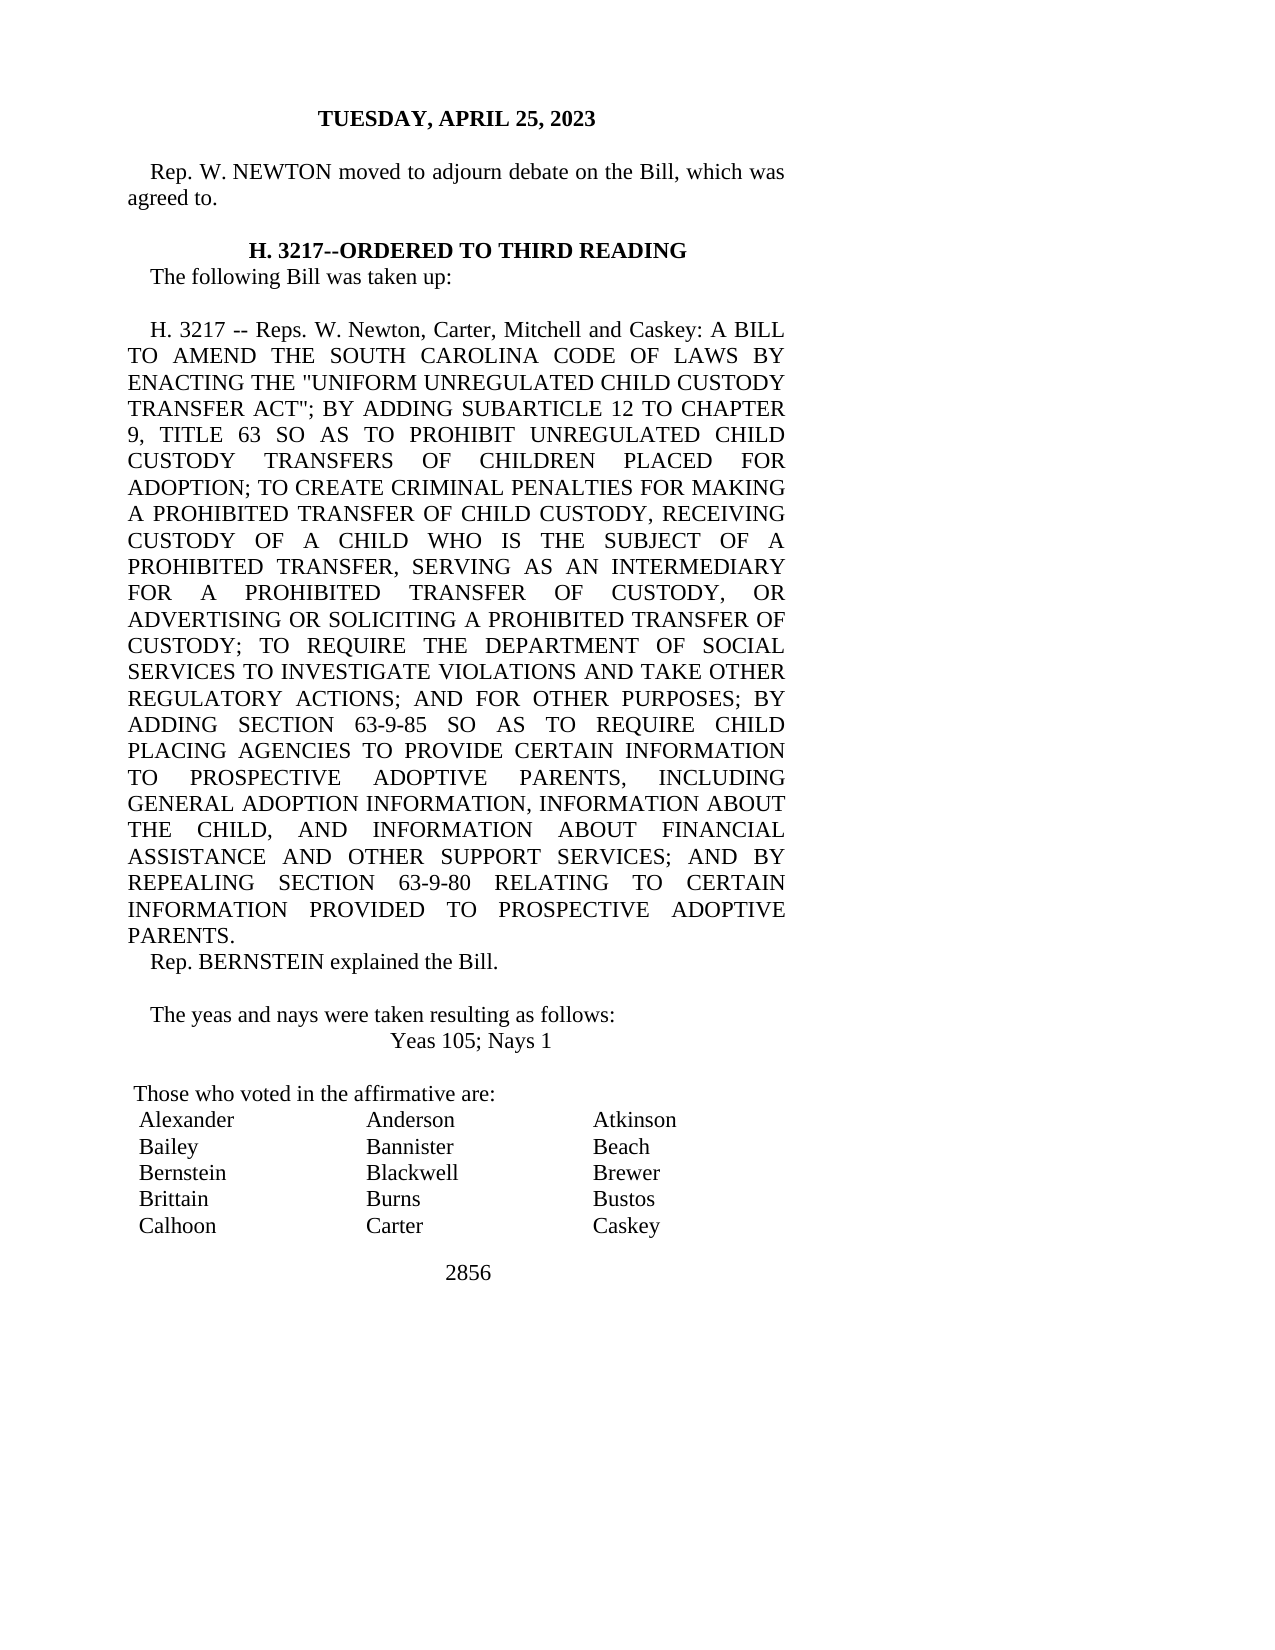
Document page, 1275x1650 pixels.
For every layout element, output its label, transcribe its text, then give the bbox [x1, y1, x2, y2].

table_cell Brewer [581, 1159, 808, 1186]
table_header Atkinson [581, 1106, 808, 1133]
text Those who voted in the affirmative are: [127, 1080, 786, 1106]
text Rep. W. NEWTON moved to adjourn debate on the Bill, which was agreed to. [127, 158, 786, 210]
table_cell Bailey [128, 1133, 354, 1159]
table_cell Brittain [128, 1186, 354, 1212]
table_cell Calhoon [128, 1212, 354, 1238]
table_cell Beach [581, 1133, 808, 1159]
text H. 3217 -- Reps. W. Newton, Carter, Mitchell and Caskey: A BILL TO AMEND THE SOUTH CAROLINA CODE OF LAWS BY ENACTING THE "UNIFORM UNREGULATED CHILD CUSTODY TRANSFER ACT"; BY ADDING SUBARTICLE 12 TO CHAPTER 9, TITLE 63 SO AS TO PROHIBIT UNREGULATED CHILD CUSTODY TRANSFERS OF CHILDREN PLACED FOR ADOPTION; TO CREATE CRIMINAL PENALTIES FOR MAKING A PROHIBITED TRANSFER OF CHILD CUSTODY, RECEIVING CUSTODY OF A CHILD WHO IS THE SUBJECT OF A PROHIBITED TRANSFER, SERVING AS AN INTERMEDIARY FOR A PROHIBITED TRANSFER OF CUSTODY, OR ADVERTISING OR SOLICITING A PROHIBITED TRANSFER OF CUSTODY; TO REQUIRE THE DEPARTMENT OF SOCIAL SERVICES TO INVESTIGATE VIOLATIONS AND TAKE OTHER REGULATORY ACTIONS; AND FOR OTHER PURPOSES; BY ADDING SECTION 63-9-85 SO AS TO REQUIRE CHILD PLACING AGENCIES TO PROVIDE CERTAIN INFORMATION TO PROSPECTIVE ADOPTIVE PARENTS, INCLUDING GENERAL ADOPTION INFORMATION, INFORMATION ABOUT THE CHILD, AND INFORMATION ABOUT FINANCIAL ASSISTANCE AND OTHER SUPPORT SERVICES; AND BY REPEALING SECTION 63-9-80 RELATING TO CERTAIN INFORMATION PROVIDED TO PROSPECTIVE ADOPTIVE PARENTS. [127, 316, 786, 948]
text H. 3217--ORDERED TO THIRD READING [127, 237, 786, 263]
table_cell Carter [355, 1212, 581, 1238]
text The following Bill was taken up: [127, 263, 786, 289]
table_cell Bannister [355, 1133, 581, 1159]
table_header Anderson [355, 1106, 581, 1133]
table_cell Bernstein [128, 1159, 354, 1186]
text The yeas and nays were taken resulting as follows: [127, 1001, 786, 1027]
text Rep. BERNSTEIN explained the Bill. [127, 948, 786, 975]
table_cell Bustos [581, 1186, 808, 1212]
text Yeas 105; Nays 1 [127, 1027, 786, 1054]
table_cell Blackwell [355, 1159, 581, 1186]
table_cell Burns [355, 1186, 581, 1212]
table_cell Caskey [581, 1212, 808, 1238]
table_header Alexander [128, 1106, 354, 1133]
